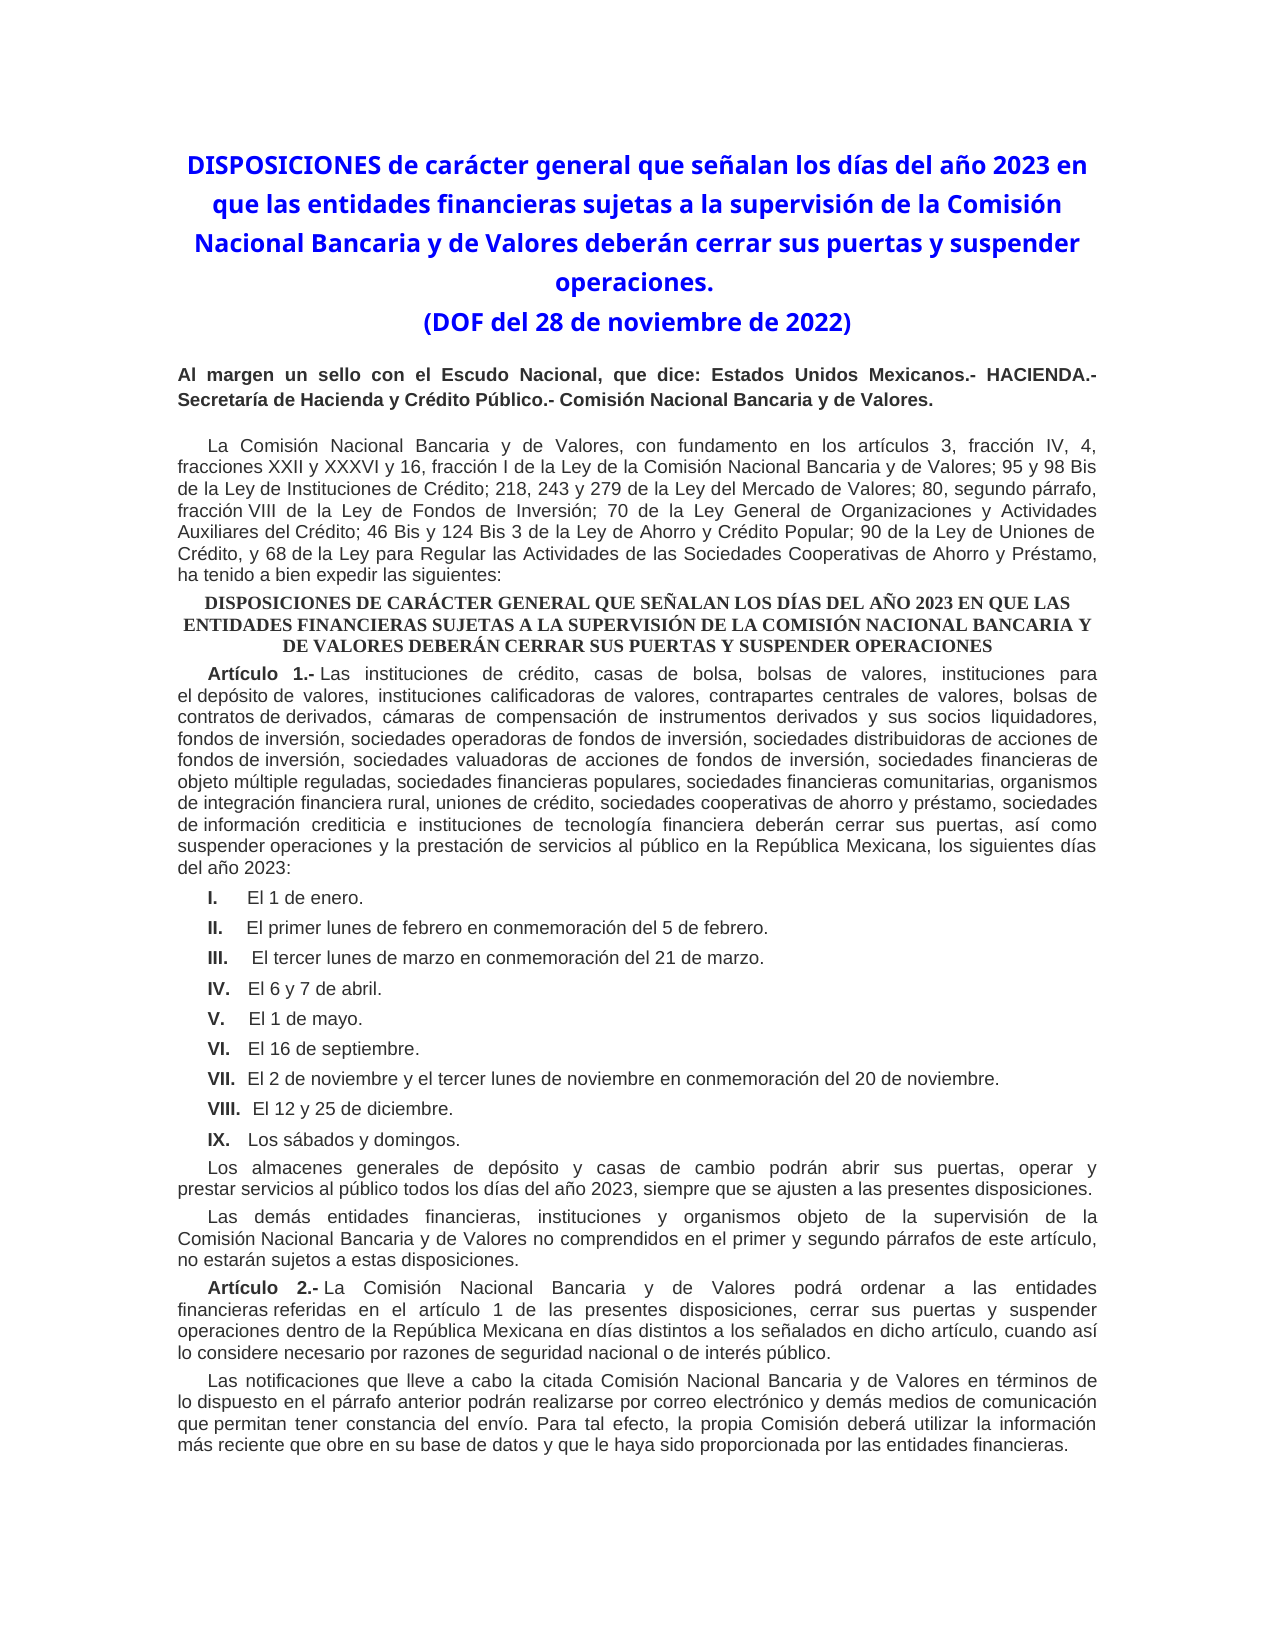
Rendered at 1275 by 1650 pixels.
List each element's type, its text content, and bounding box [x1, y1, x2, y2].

text Artículo 1.- Las instituciones de crédito, casas de bolsa, bolsas de valores, instituciones para el depósito de valores, instituciones calificadoras de valores, contrapartes centrales de valores, bolsas de contratos de derivados, cámaras de compensación de instrumentos derivados y sus socios liquidadores, fondos de inversión, sociedades operadoras de fondos de inversión, sociedades distribuidoras de acciones de fondos de inversión, sociedades valuadoras de acciones de fondos de inversión, sociedades financieras de objeto múltiple reguladas, sociedades financieras populares, sociedades financieras comunitarias, organismos de integración financiera rural, uniones de crédito, sociedades cooperativas de ahorro y préstamo, sociedades de información crediticia e instituciones de tecnología financiera deberán cerrar sus puertas, así como suspender operaciones y la prestación de servicios al público en la República Mexicana, los siguientes días del año 2023: [177, 663, 1098, 878]
text III. El tercer lunes de marzo en conmemoración del 21 de marzo. [177, 945, 1098, 969]
text I. El 1 de enero. [177, 885, 1098, 909]
text DISPOSICIONES DE CARÁCTER GENERAL QUE SEÑALAN LOS DÍAS DEL AÑO 2023 EN QUE LAS ENTIDADES FINANCIERAS SUJETAS A LA SUPERVISIÓN DE LA COMISIÓN NACIONAL BANCARIA Y DE VALORES DEBERÁN CERRAR SUS PUERTAS Y SUSPENDER OPERACIONES [177, 592, 1098, 657]
text DISPOSICIONES de carácter general que señalan los días del año 2023 en que las entidades financieras sujetas a la supervisión de la Comisión Nacional Bancaria y de Valores deberán cerrar sus puertas y suspender operaciones. (DOF del 28 de noviembre de 2022) [177, 148, 1098, 338]
text La Comisión Nacional Bancaria y de Valores, con fundamento en los artículos 3, fracción IV, 4, fracciones XXII y XXXVI y 16, fracción I de la Ley de la Comisión Nacional Bancaria y de Valores; 95 y 98 Bis de la Ley de Instituciones de Crédito; 218, 243 y 279 de la Ley del Mercado de Valores; 80, segundo párrafo, fracción VIII de la Ley de Fondos de Inversión; 70 de la Ley General de Organizaciones y Actividades Auxiliares del Crédito; 46 Bis y 124 Bis 3 de la Ley de Ahorro y Crédito Popular; 90 de la Ley de Uniones de Crédito, y 68 de la Ley para Regular las Actividades de las Sociedades Cooperativas de Ahorro y Préstamo, ha tenido a bien expedir las siguientes: [177, 435, 1098, 586]
text II. El primer lunes de febrero en conmemoración del 5 de febrero. [177, 915, 1098, 939]
text Las demás entidades financieras, instituciones y organismos objeto de la supervisión de la Comisión Nacional Bancaria y de Valores no comprendidos en el primer y segundo párrafos de este artículo, no estarán sujetos a estas disposiciones. [177, 1206, 1098, 1271]
text VII. El 2 de noviembre y el tercer lunes de noviembre en conmemoración del 20 de noviembre. [177, 1066, 1098, 1090]
text Al margen un sello con el Escudo Nacional, que dice: Estados Unidos Mexicanos.- HACIENDA.- Secretaría de Hacienda y Crédito Público.- Comisión Nacional Bancaria y de Valores. [177, 386, 1098, 411]
text Artículo 2.- La Comisión Nacional Bancaria y de Valores podrá ordenar a las entidades financieras referidas en el artículo 1 de las presentes disposiciones, cerrar sus puertas y suspender operaciones dentro de la República Mexicana en días distintos a los señalados en dicho artículo, cuando así lo considere necesario por razones de seguridad nacional o de interés público. [177, 1277, 1098, 1363]
text IV. El 6 y 7 de abril. [177, 975, 1098, 999]
text Los almacenes generales de depósito y casas de cambio podrán abrir sus puertas, operar y prestar servicios al público todos los días del año 2023, siempre que se ajusten a las presentes disposiciones. [177, 1157, 1098, 1200]
text V. El 1 de mayo. [177, 1006, 1098, 1029]
text Las notificaciones que lleve a cabo la citada Comisión Nacional Bancaria y de Valores en términos de lo dispuesto en el párrafo anterior podrán realizarse por correo electrónico y demás medios de comunicación que permitan tener constancia del envío. Para tal efecto, la propia Comisión deberá utilizar la información más reciente que obre en su base de datos y que le haya sido proporcionada por las entidades financieras. [177, 1369, 1098, 1456]
text VIII. El 12 y 25 de diciembre. [177, 1096, 1098, 1120]
text IX. Los sábados y domingos. [177, 1126, 1098, 1150]
text VI. El 16 de septiembre. [177, 1036, 1098, 1060]
